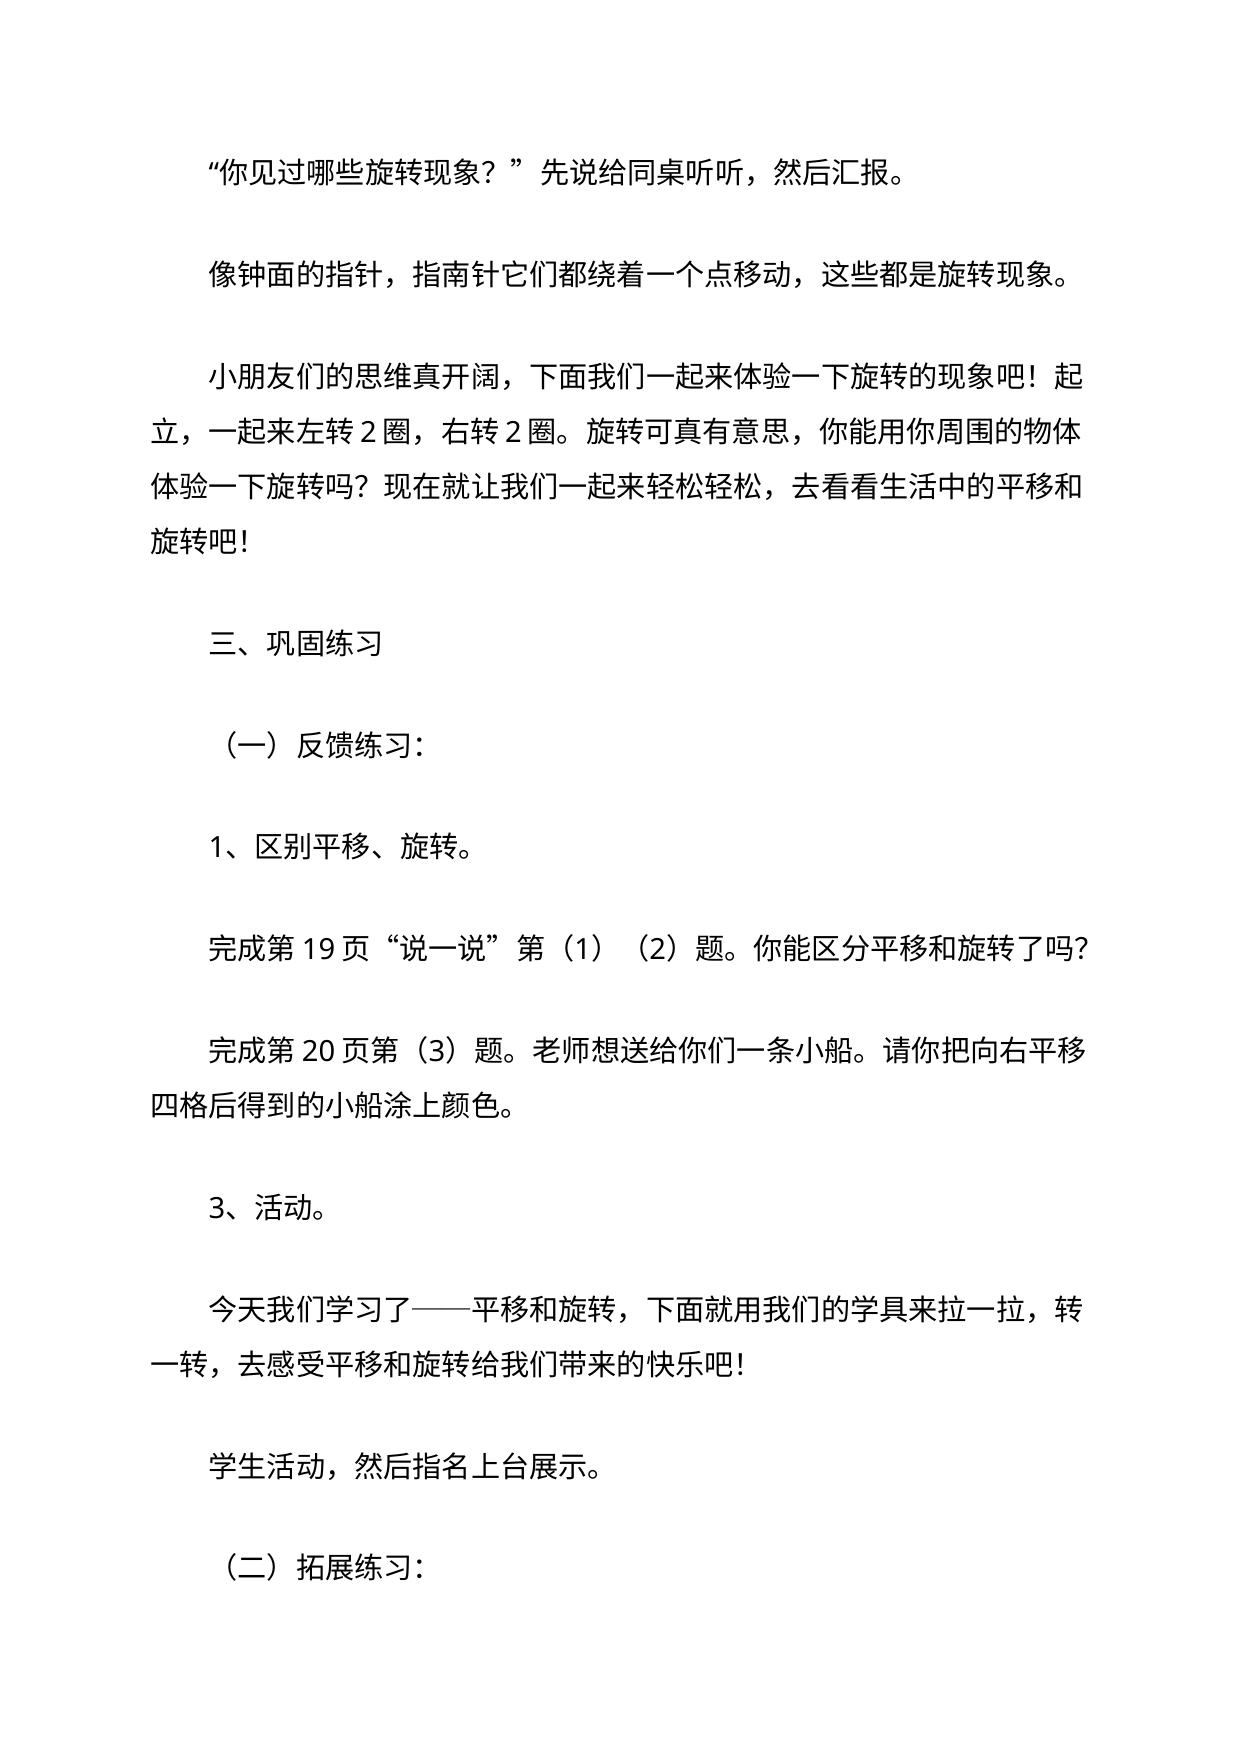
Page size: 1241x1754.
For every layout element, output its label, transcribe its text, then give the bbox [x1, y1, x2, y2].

text （一）反馈练习： [150, 722, 1090, 764]
text （二）拓展练习： [150, 1545, 1090, 1587]
text “你见过哪些旋转现象？”先说给同桌听听，然后汇报。 [150, 150, 1090, 192]
text 小朋友们的思维真开阔，下面我们一起来体验一下旋转的现象吧！起立，一起来左转2圈，右转2圈。旋转可真有意思，你能用你周围的物体体验一下旋转吗？现在就让我们一起来轻松轻松，去看看生活中的平移和旋转吧！ [150, 354, 1090, 561]
text 完成第20页第（3）题。老师想送给你们一条小船。请你把向右平移四格后得到的小船涂上颜色。 [150, 1028, 1090, 1125]
text 今天我们学习了──平移和旋转，下面就用我们的学具来拉一拉，转一转，去感受平移和旋转给我们带来的快乐吧！ [150, 1287, 1090, 1384]
text 3、活动。 [150, 1184, 1090, 1227]
text 完成第19页“说一说”第（1）（2）题。你能区分平移和旋转了吗？ [150, 926, 1090, 968]
text 三、巩固练习 [150, 620, 1090, 663]
text 1、区别平移、旋转。 [150, 824, 1090, 866]
text 像钟面的指针，指南针它们都绕着一个点移动，这些都是旋转现象。 [150, 252, 1090, 294]
text 学生活动，然后指名上台展示。 [150, 1443, 1090, 1486]
